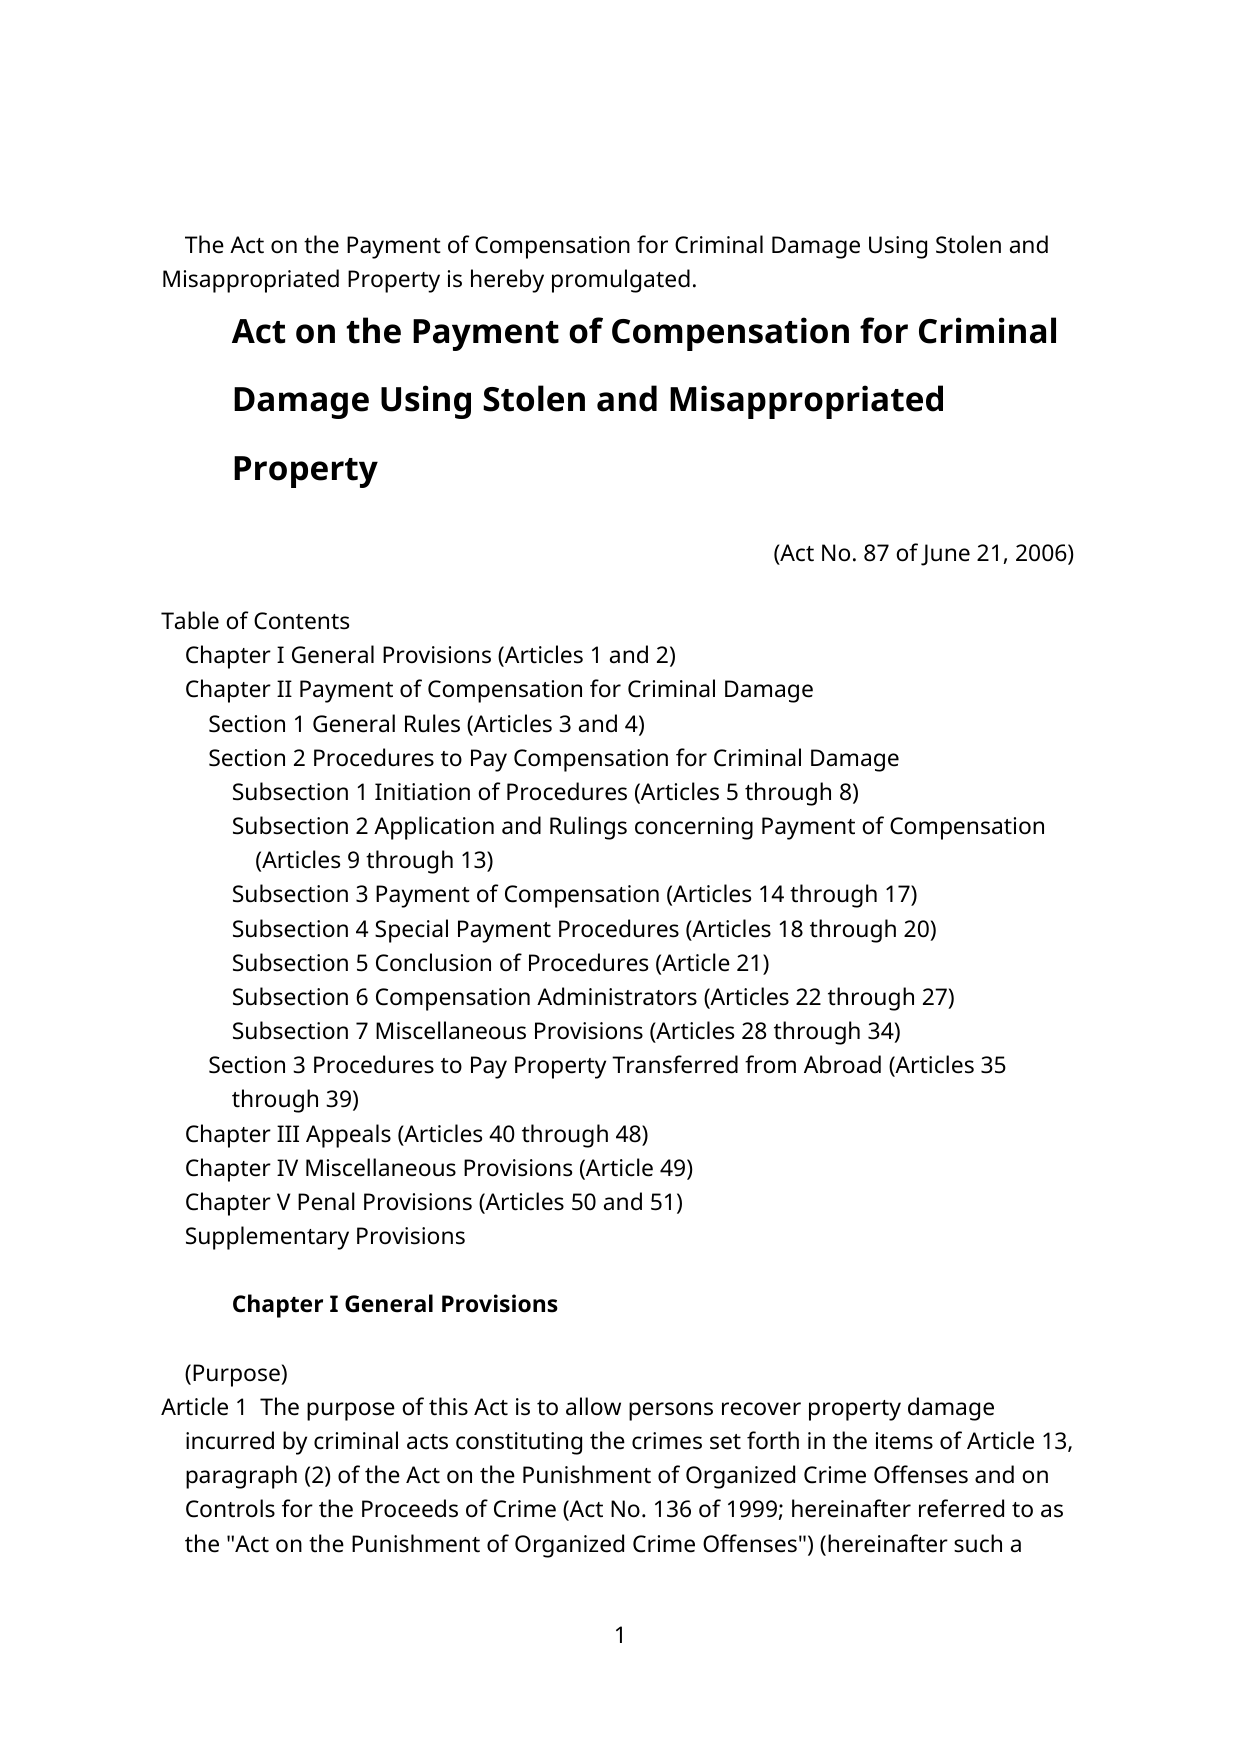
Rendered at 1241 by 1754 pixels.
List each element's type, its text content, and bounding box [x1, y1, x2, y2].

text Subsection 4 Special Payment Procedures (Articles 18 through 20) [230, 911, 1079, 945]
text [161, 1389, 1079, 1560]
text Subsection 5 Conclusion of Procedures (Article 21) [230, 945, 1079, 979]
text Table of Contents [161, 604, 1079, 638]
text Subsection 6 Compensation Administrators (Articles 22 through 27) [230, 979, 1079, 1014]
text Chapter IV Miscellaneous Provisions (Article 49) [184, 1150, 1079, 1184]
text Chapter II Payment of Compensation for Criminal Damage [184, 672, 1079, 706]
text Chapter III Appeals (Articles 40 through 48) [184, 1116, 1079, 1150]
text (Purpose) [184, 1355, 1079, 1389]
text Subsection 3 Payment of Compensation (Articles 14 through 17) [230, 877, 1079, 911]
text Act on the Payment of Compensation for Criminal Damage Using Stolen and Misappropriated Property [230, 296, 1079, 501]
text Subsection 2 Application and Rulings concerning Payment of Compensation (Articles 9 through 13) [230, 809, 1079, 877]
text Section 3 Procedures to Pay Property Transferred from Abroad (Articles 35 through 39) [207, 1048, 1079, 1116]
text Chapter I General Provisions [230, 1287, 1079, 1321]
text Subsection 7 Miscellaneous Provisions (Articles 28 through 34) [230, 1014, 1079, 1048]
text Section 2 Procedures to Pay Compensation for Criminal Damage [207, 740, 1079, 774]
text The Act on the Payment of Compensation for Criminal Damage Using Stolen and Misappropriated Property is hereby promulgated. [161, 228, 1079, 296]
text Supplementary Provisions [184, 1219, 1079, 1253]
text Chapter V Penal Provisions (Articles 50 and 51) [184, 1184, 1079, 1219]
text Chapter I General Provisions (Articles 1 and 2) [184, 638, 1079, 672]
text Subsection 1 Initiation of Procedures (Articles 5 through 8) [230, 774, 1079, 809]
text (Act No. 87 of June 21, 2006) [161, 535, 1079, 569]
text Section 1 General Rules (Articles 3 and 4) [207, 706, 1079, 740]
